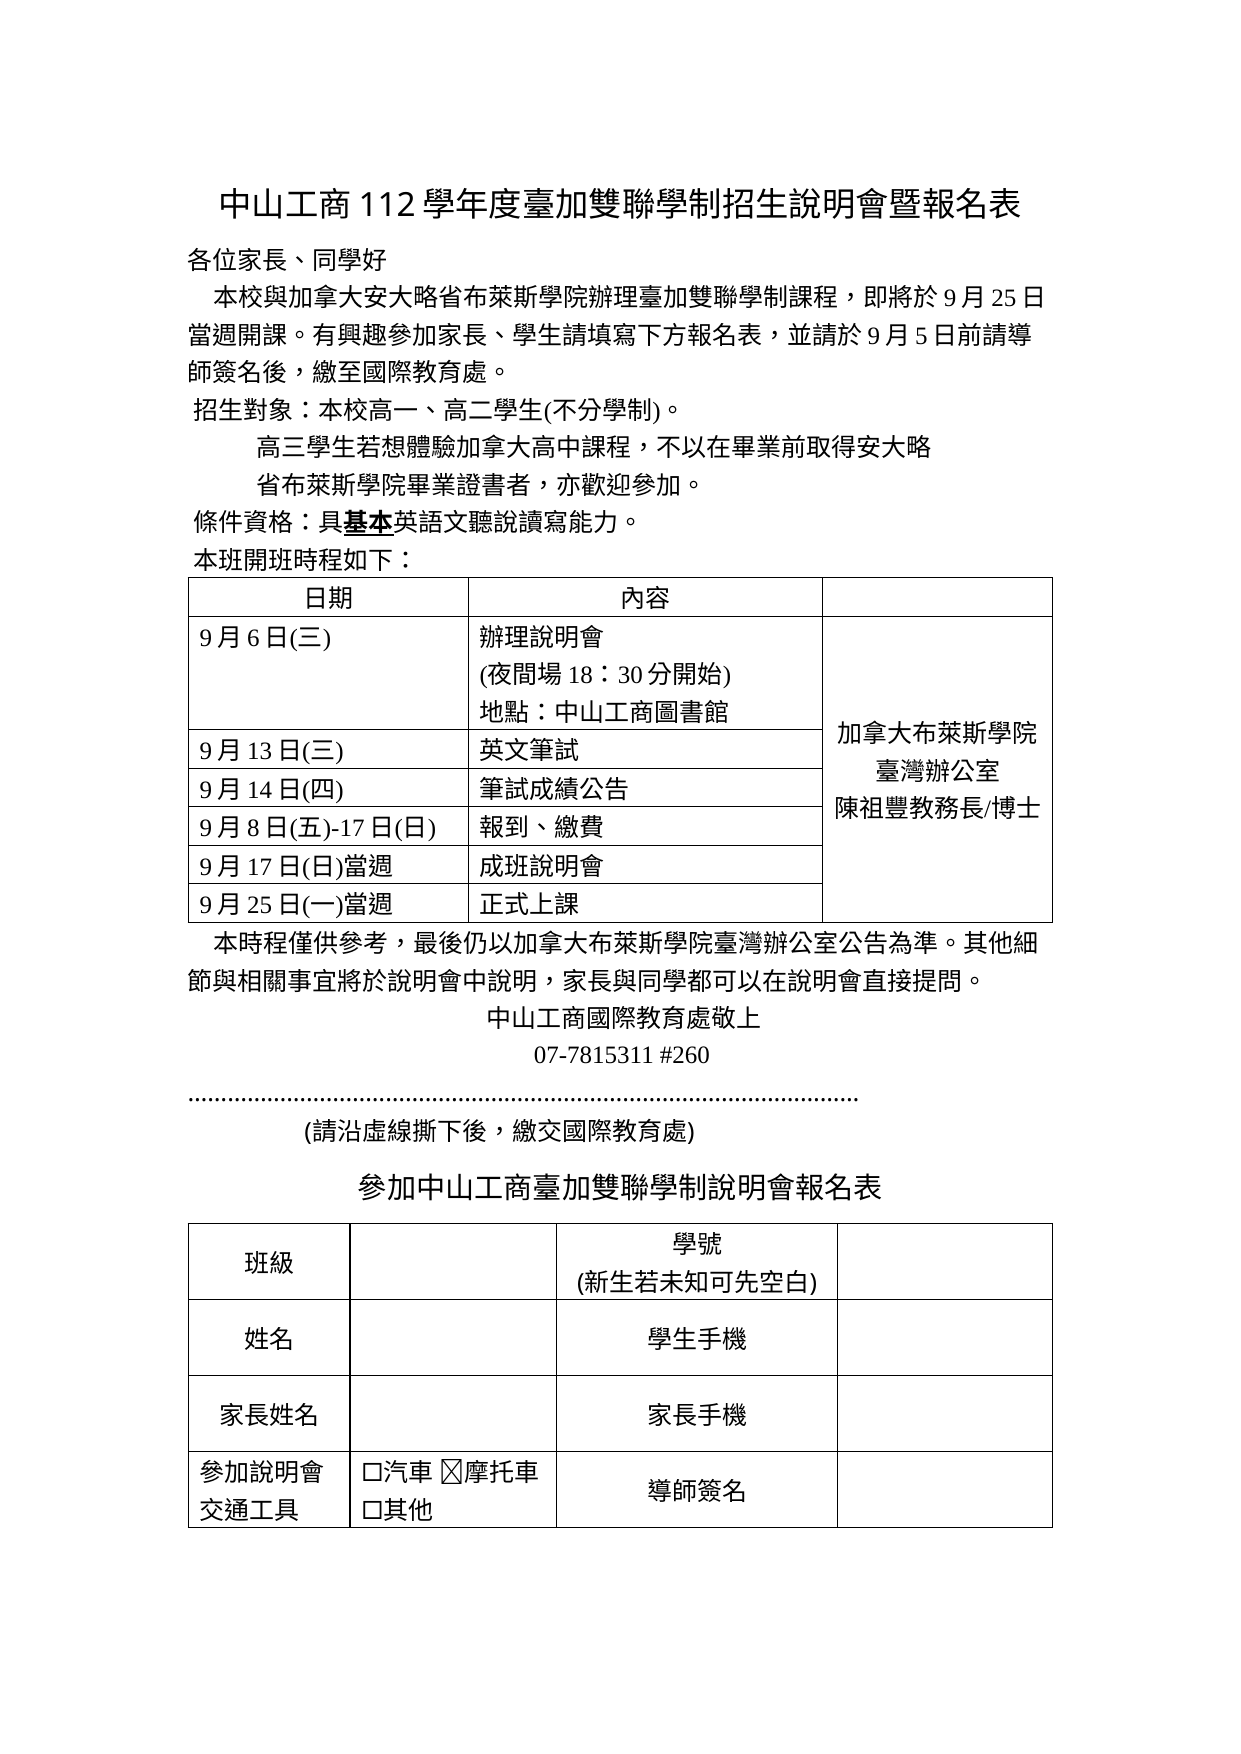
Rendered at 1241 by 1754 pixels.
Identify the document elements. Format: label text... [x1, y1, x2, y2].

table_cell 報到、繳費 [469, 807, 822, 845]
text 中山工商國際教育處敬上 [187, 998, 1053, 1035]
text 本時程僅供參考，最後仍以加拿大布萊斯學院臺灣辦公室公告為準。其他細節與相關事宜將於說明會中說明，家長與同學都可以在說明會直接提問。 [187, 923, 1053, 998]
table_cell 學生手機 [557, 1300, 837, 1375]
text 本班開班時程如下： [187, 539, 1053, 577]
text ………………………………………………………………………………………… [187, 1073, 1053, 1110]
table_cell 家長姓名 [189, 1376, 349, 1451]
table_cell 9月13日(三) [189, 730, 468, 768]
table_header [838, 1224, 1052, 1299]
table_cell 筆試成績公告 [469, 769, 822, 806]
text 招生對象：本校高一、高二學生(不分學制)。 [187, 389, 1053, 427]
table_cell [838, 1452, 1052, 1527]
table_cell 英文筆試 [469, 730, 822, 768]
table_cell 9月14日(四) [189, 769, 468, 806]
table_cell 導師簽名 [557, 1452, 837, 1527]
table_header 日期 [189, 578, 468, 616]
text 中山工商112學年度臺加雙聯學制招生說明會暨報名表 [187, 164, 1053, 239]
table_cell 9月17日(日)當週 [189, 846, 468, 883]
table_header 學號 (新生若未知可先空白) [557, 1224, 837, 1299]
table_cell [351, 1376, 556, 1451]
text 條件資格：具基本英語文聽說讀寫能力。 [187, 502, 1053, 539]
table_cell 正式上課 [469, 884, 822, 922]
table_cell 汽車 摩托車 其他 [351, 1452, 556, 1527]
table_cell [838, 1300, 1052, 1375]
text 高三學生若想體驗加拿大高中課程，不以在畢業前取得安大略 [187, 427, 1053, 464]
text 各位家長、同學好 [187, 239, 1053, 277]
table_cell 9月6日(三) [189, 617, 468, 729]
table_cell 家長手機 [557, 1376, 837, 1451]
table_header [351, 1224, 556, 1299]
table_cell 成班說明會 [469, 846, 822, 883]
text 省布萊斯學院畢業證書者，亦歡迎參加。 [187, 464, 1053, 502]
text 參加中山工商臺加雙聯學制說明會報名表 [187, 1148, 1053, 1223]
table_cell [838, 1376, 1052, 1451]
table_cell [351, 1300, 556, 1375]
table_header 班級 [189, 1224, 349, 1299]
table_header [823, 578, 1052, 616]
text 本校與加拿大安大略省布萊斯學院辦理臺加雙聯學制課程，即將於9月25日當週開課。有興趣參加家長、學生請填寫下方報名表，並請於9月5日前請導師簽名後，繳至國際教育處。 [187, 277, 1053, 389]
text (請沿虛線撕下後，繳交國際教育處) [187, 1110, 1053, 1148]
table_cell 加拿大布萊斯學院 臺灣辦公室 陳祖豐教務長/博士 [823, 617, 1052, 922]
table_cell 參加說明會交通工具 [189, 1452, 349, 1527]
table_cell 9月25日(一)當週 [189, 884, 468, 922]
table_cell 9月8日(五)-17日(日) [189, 807, 468, 845]
table_cell 姓名 [189, 1300, 349, 1375]
text 07-7815311 #260 [187, 1035, 1053, 1073]
table_header 內容 [469, 578, 822, 616]
table_cell 辦理說明會 (夜間場18：30分開始) 地點：中山工商圖書館 [469, 617, 822, 729]
